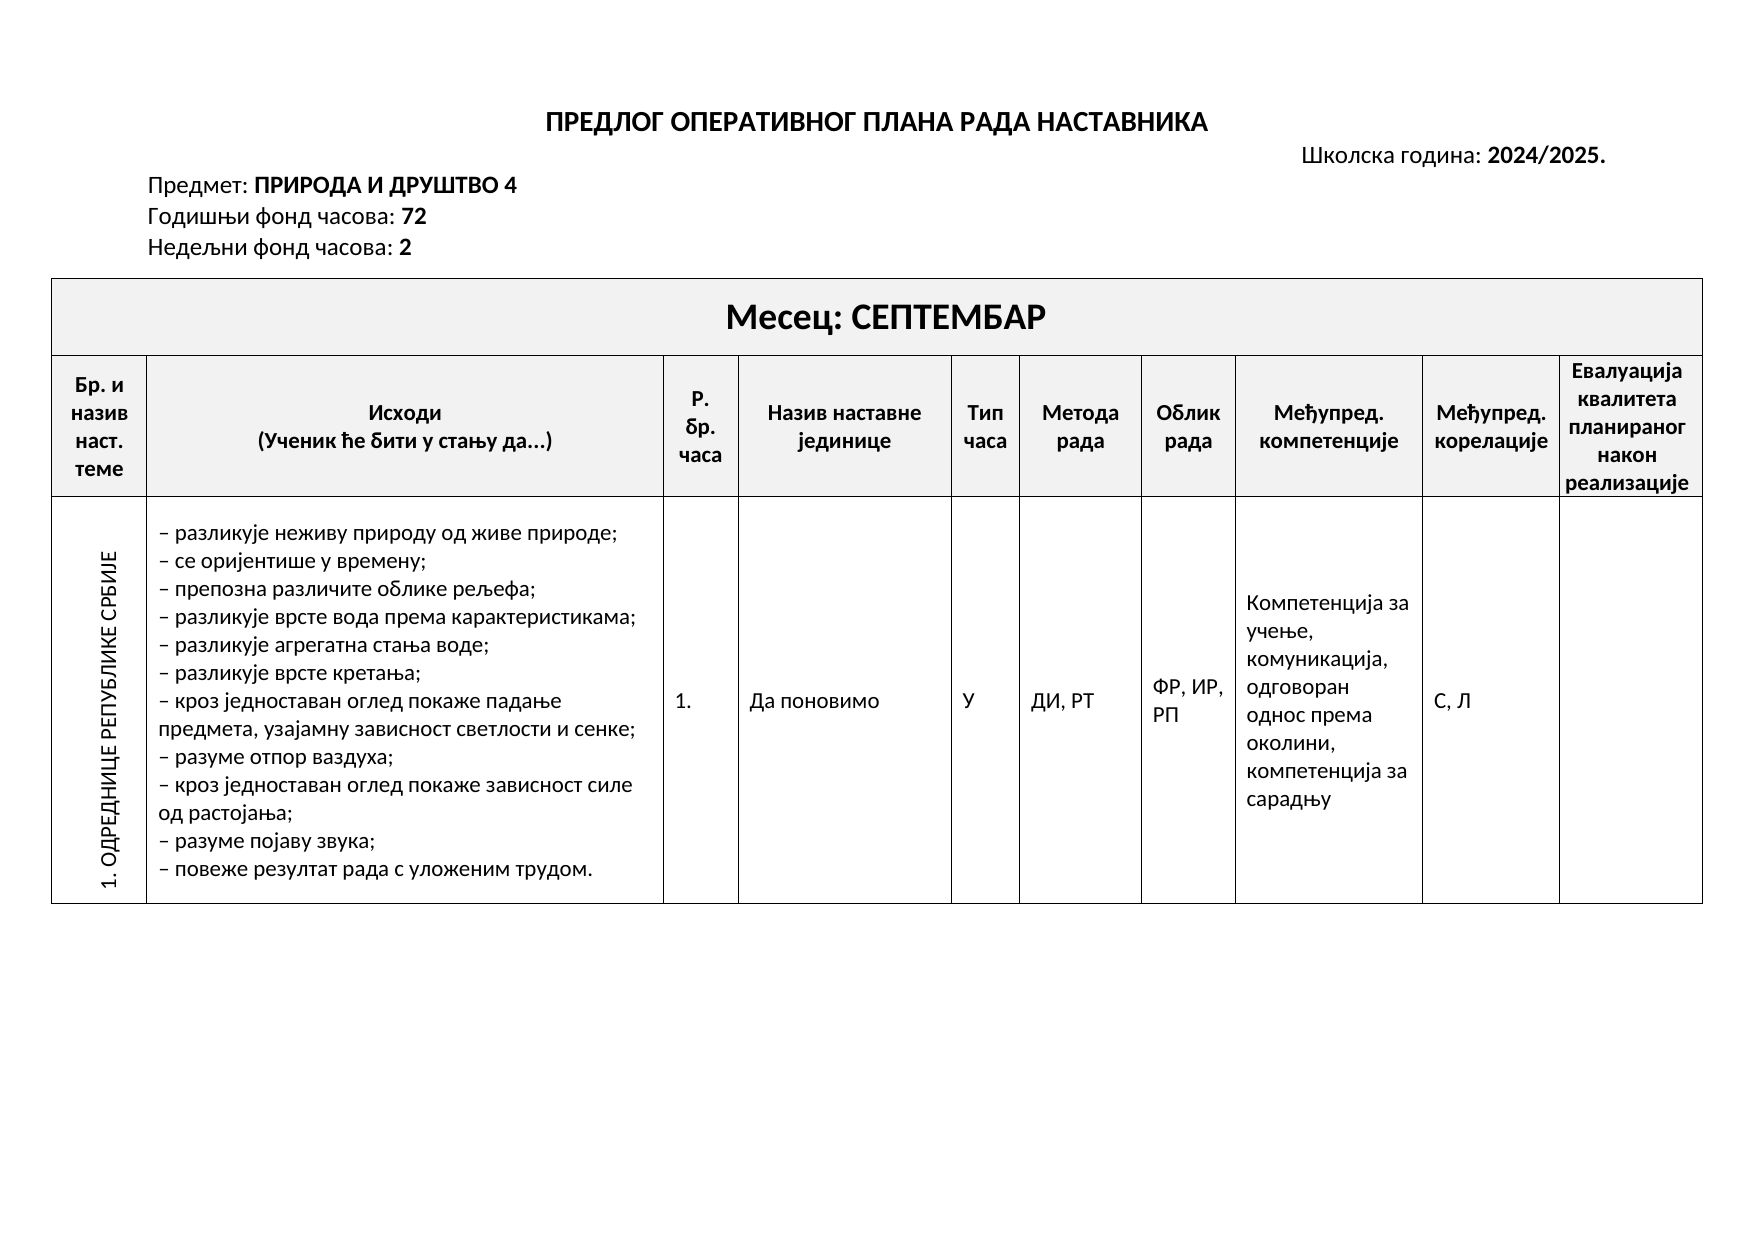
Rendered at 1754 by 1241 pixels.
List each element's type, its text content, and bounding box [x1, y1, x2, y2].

table_cell Исходи (Ученик ће бити у стању да...) [147, 356, 663, 496]
table_cell Назив наставне јединице [739, 356, 951, 496]
text Предмет: ПРИРОДА И ДРУШТВО 4 [148, 169, 1606, 200]
table_cell У [952, 497, 1019, 903]
table_cell Метода рада [1020, 356, 1141, 496]
table_cell Р. бр. часа [664, 356, 738, 496]
table_cell С, Л [1423, 497, 1559, 903]
table_cell Међупред. компетенције [1236, 356, 1422, 496]
text Годишњи фонд часова: 72 [148, 200, 1606, 231]
table_cell Облик рада [1142, 356, 1235, 496]
table_cell Тип часа [952, 356, 1019, 496]
table_header Месец: СЕПТЕМБАР [52, 279, 1702, 355]
table_cell ФР, ИР, РП [1142, 497, 1235, 903]
table_cell – разликује неживу природу од живе природе; – се оријентише у времену; – препозна различите облике рељефа; – разликује врсте вода према карактеристикама; – разликује агрегатна стања воде; – разликује врсте кретања; – кроз једноставан оглед покаже падање предмета, узајамну зависност светлости и сенке; – разуме отпор ваздуха; – кроз једноставан оглед покаже зависност силе од растојања; – разуме појаву звука; – повеже резултат рада с уложеним трудом. [147, 497, 663, 903]
table_cell 1. [664, 497, 738, 903]
text Недељни фонд часова: 2 [148, 231, 1606, 261]
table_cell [1236, 497, 1422, 903]
table_cell Бр. и назив наст. теме [52, 356, 146, 496]
table_cell [1560, 497, 1702, 903]
text Школска година: 2024/2025. [1048, 139, 1606, 169]
table_cell Евалуација квалитета планираног након реализације [1560, 356, 1702, 496]
table_cell Међупред.корелације [1423, 356, 1559, 496]
table_cell ДИ, РТ [1020, 497, 1141, 903]
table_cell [52, 497, 146, 903]
text ПРЕДЛОГ ОПЕРАТИВНОГ ПЛАНА РАДА НАСТАВНИКА [148, 103, 1606, 139]
table_cell Да поновимо [739, 497, 951, 903]
